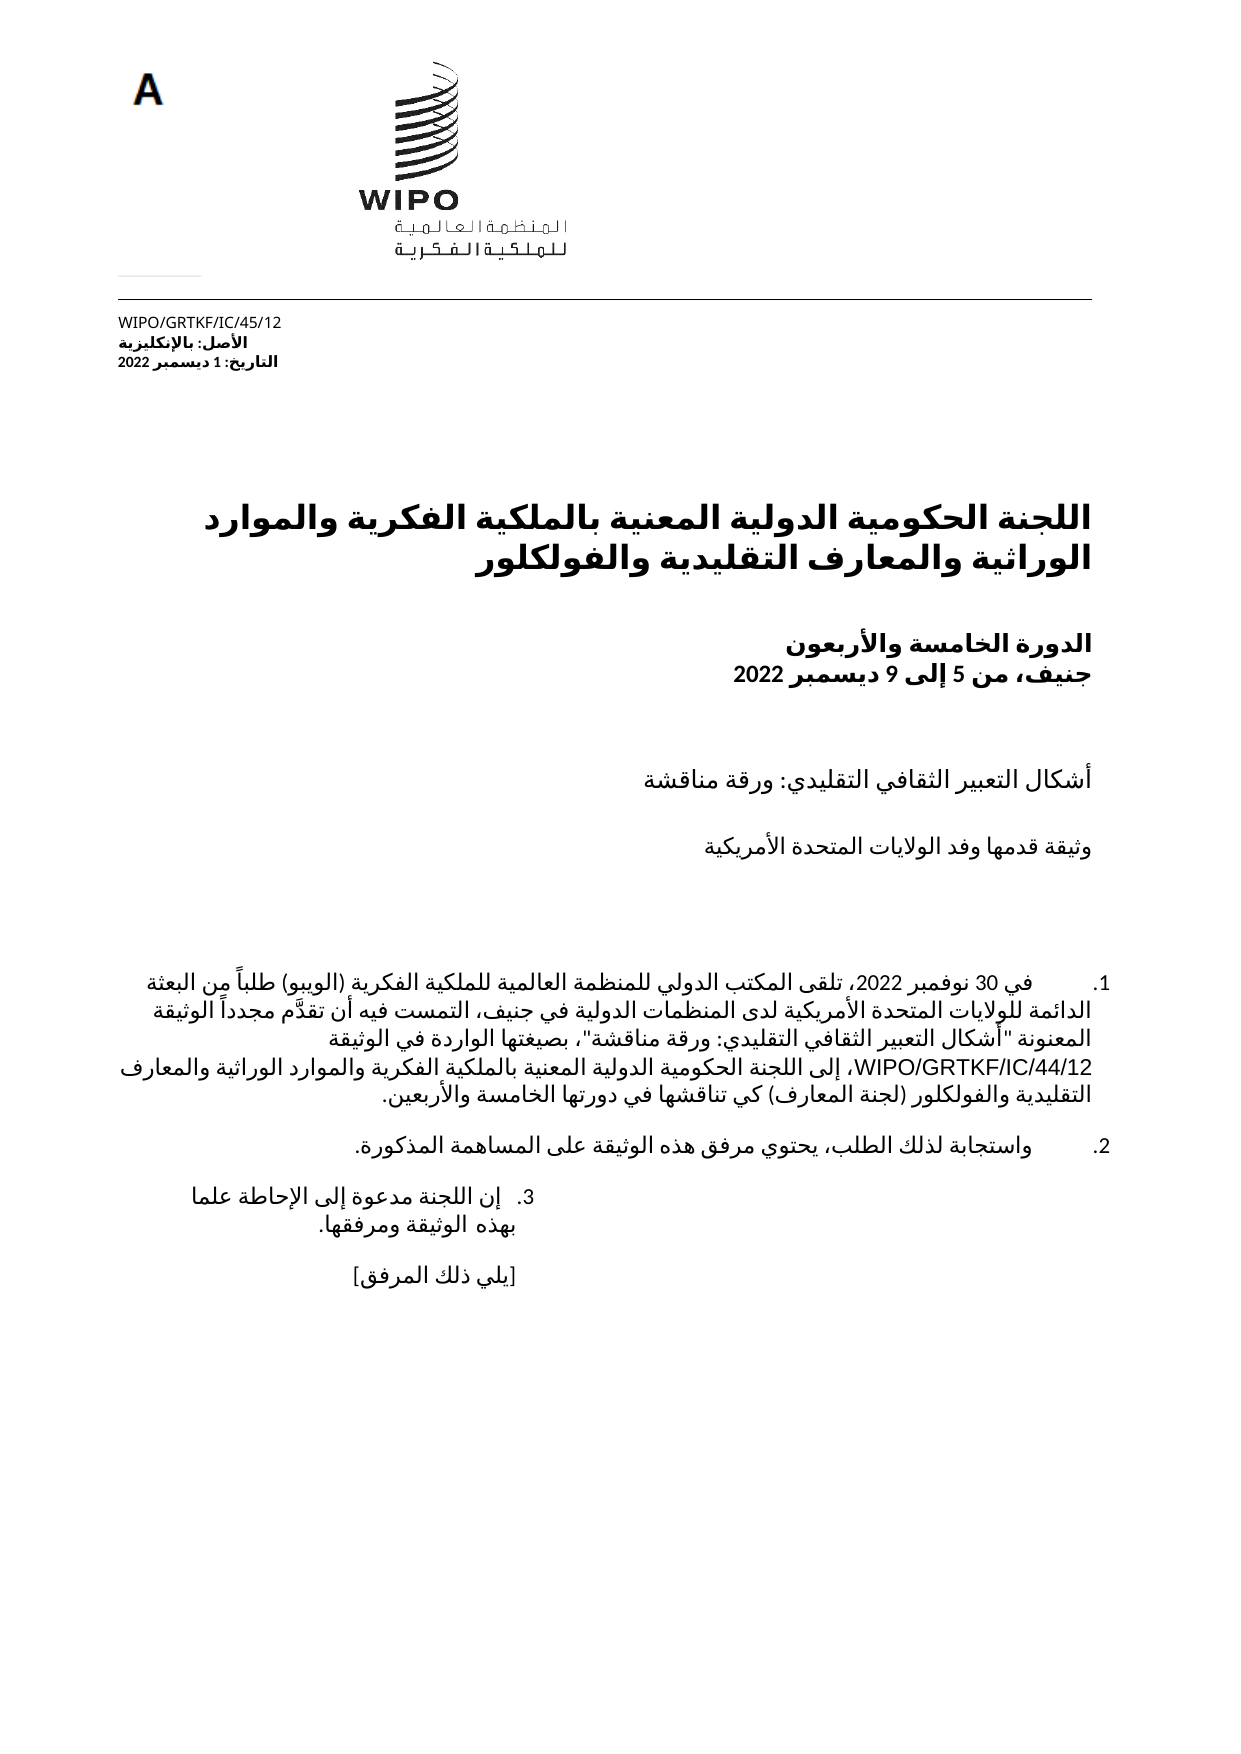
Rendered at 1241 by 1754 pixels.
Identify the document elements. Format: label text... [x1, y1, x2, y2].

text الأصل: بالإنكليزية [118, 333, 1092, 353]
subtitle اللجنة الحكومية الدولية المعنية بالملكية الفكرية والموارد الوراثية والمعارف التقليدية والفولكلور [118, 497, 1092, 578]
text في 30 نوفمبر 2022، تلقى المكتب الدولي للمنظمة العالمية للملكية الفكرية (الويبو) طلباً من البعثة الدائمة للولايات المتحدة الأمريكية لدى المنظمات الدولية في جنيف، التمست فيه أن تقدَّم مجدداً الوثيقة المعنونة "أشكال التعبير الثقافي التقليدي: ورقة مناقشة"، بصيغتها الواردة في الوثيقة WIPO/GRTKF/IC/44/12، إلى اللجنة الحكومية الدولية المعنية بالملكية الفكرية والموارد الوراثية والمعارف التقليدية والفولكلور (لجنة المعارف) كي تناقشها في دورتها الخامسة والأربعين. [118, 968, 1092, 1109]
text الدورة الخامسة والأربعون [118, 628, 1092, 659]
text جنيف، من 5 إلى 9 ديسمبر 2022 [118, 659, 1092, 689]
text WIPO/GRTKF/IC/45/12 [118, 312, 1092, 333]
text [يلي ذلك المرفق] [118, 1261, 516, 1289]
picture [356, 58, 574, 267]
text أشكال التعبير الثقافي التقليدي: ورقة مناقشة [118, 764, 1092, 795]
text التاريخ: 1 ديسمبر 2022 [118, 353, 1092, 372]
text واستجابة لذلك الطلب، يحتوي مرفق هذه الوثيقة على المساهمة المذكورة. [118, 1132, 1092, 1159]
text إن اللجنة مدعوة إلى الإحاطة علما بهذه الوثيقة ومرفقها. [118, 1182, 516, 1238]
picture [118, 58, 203, 278]
text وثيقة قدمها وفد الولايات المتحدة الأمريكية [118, 832, 1092, 860]
